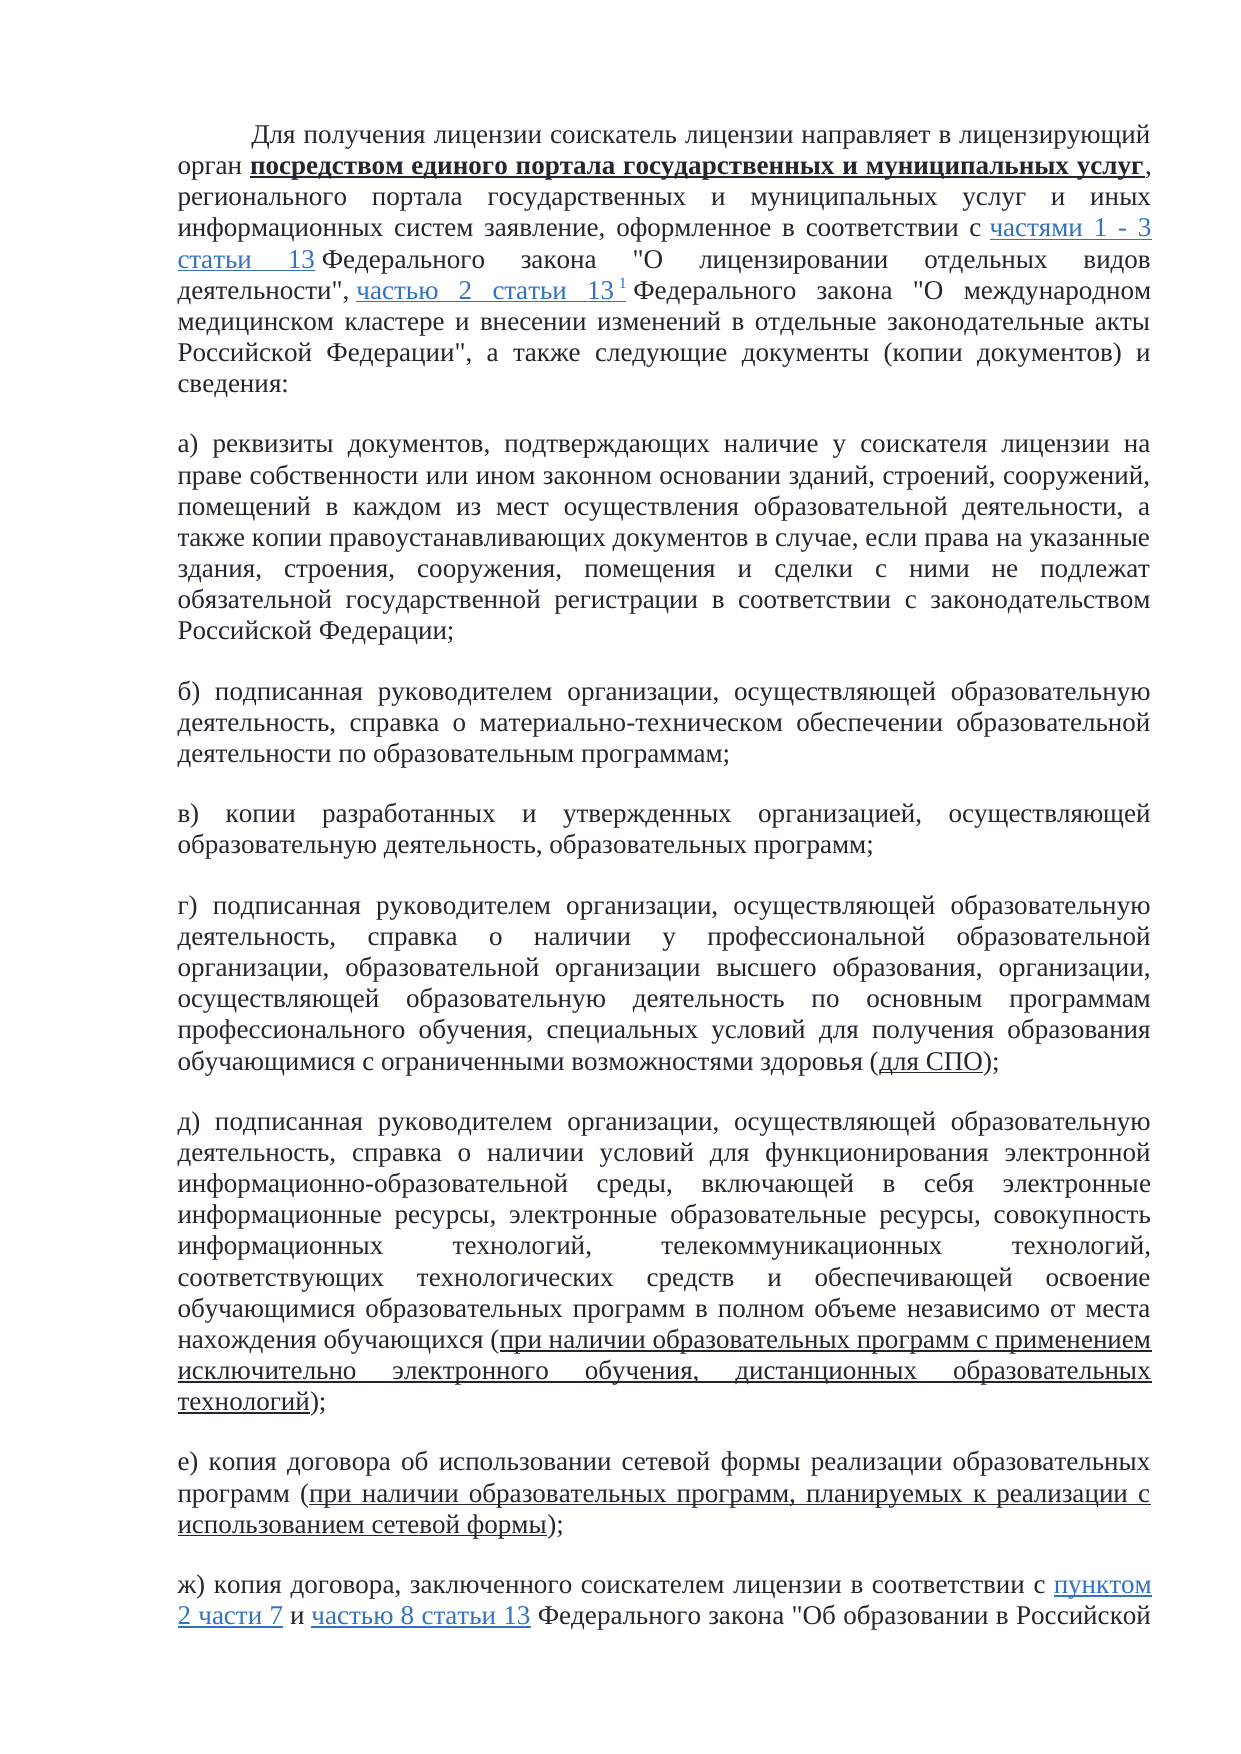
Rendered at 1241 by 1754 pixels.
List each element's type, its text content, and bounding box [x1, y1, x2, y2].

text е) копия договора об использовании сетевой формы реализации образовательных программ (при наличии образовательных программ, планируемых к реализации с использованием сетевой формы); [177, 1446, 1152, 1539]
text д) подписанная руководителем организации, осуществляющей образовательную деятельность, справка о наличии условий для функционирования электронной информационно-образовательной среды, включающей в себя электронные информационные ресурсы, электронные образовательные ресурсы, совокупность информационных технологий, телекоммуникационных технологий, соответствующих технологических средств и обеспечивающей освоение обучающимися образовательных программ в полном объеме независимо от места нахождения обучающихся (при наличии образовательных программ с применением исключительно электронного обучения, дистанционных образовательных технологий); [177, 1105, 1152, 1381]
text б) подписанная руководителем организации, осуществляющей образовательную деятельность, справка о материально-техническом обеспечении образовательной деятельности по образовательным программам; [177, 675, 1152, 768]
text г) подписанная руководителем организации, осуществляющей образовательную деятельность, справка о наличии у профессиональной образовательной организации, образовательной организации высшего образования, организации, осуществляющей образовательную деятельность по основным программам профессионального обучения, специальных условий для получения образования обучающимися с ограниченными возможностями здоровья (для СПО); [177, 889, 1152, 1076]
text Для получения лицензии соискатель лицензии направляет в лицензирующий орган посредством единого портала государственных и муниципальных услуг, регионального портала государственных и муниципальных услуг и иных информационных систем заявление, оформленное в соответствии с частями 1 - 3 статьи 13 Федерального закона "О лицензировании отдельных видов деятельности", частью 2 статьи 13 1 Федерального закона "О международном медицинском кластере и внесении изменений в отдельные законодательные акты Российской Федерации", а также следующие документы (копии документов) и сведения: [177, 118, 1152, 398]
text а) реквизиты документов, подтверждающих наличие у соискателя лицензии на праве собственности или ином законном основании зданий, строений, сооружений, помещений в каждом из мест осуществления образовательной деятельности, а также копии правоустанавливающих документов в случае, если права на указанные здания, строения, сооружения, помещения и сделки с ними не подлежат обязательной государственной регистрации в соответствии с законодательством Российской Федерации; [177, 428, 1152, 646]
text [177, 1568, 1152, 1630]
text в) копии разработанных и утвержденных организацией, осуществляющей образовательную деятельность, образовательных программ; [177, 797, 1152, 860]
